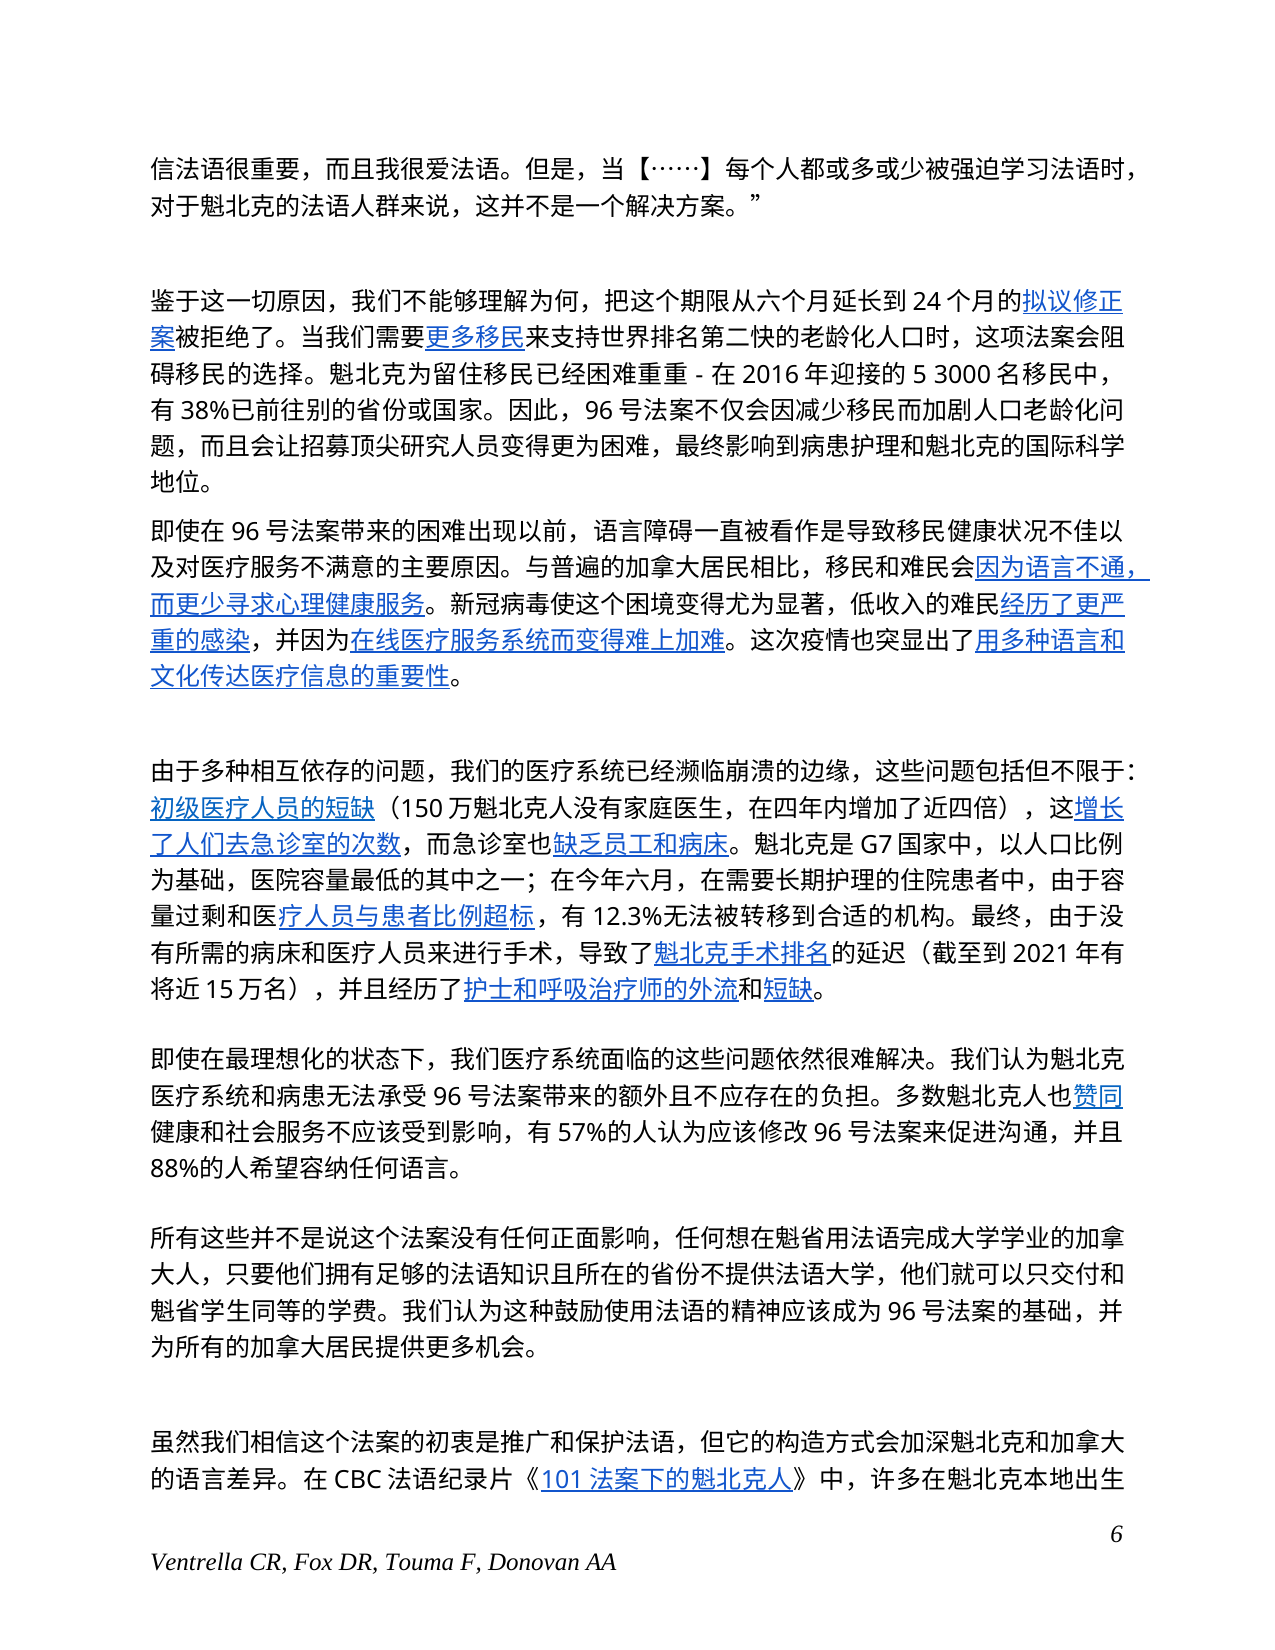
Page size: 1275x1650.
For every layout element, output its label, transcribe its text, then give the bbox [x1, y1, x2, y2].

text 101法案下的魁北克人 [150, 1423, 1125, 1495]
text 报告ERIFARDA表示Braun [150, 150, 1125, 222]
text 因为语言不通，而更少寻求心理健康服务经历了更严重的感染在线医疗服务系统而变得难上加难用多种语言和文化传达医疗信息的重要性 [150, 512, 1125, 693]
text 拟议修正案更多移民 [150, 282, 1125, 499]
text 增长了人们去急诊室的次数缺乏员工和病床疗人员与患者比例超标魁北克手术排名护士和呼吸治疗师的外流短缺 [150, 752, 1125, 1006]
